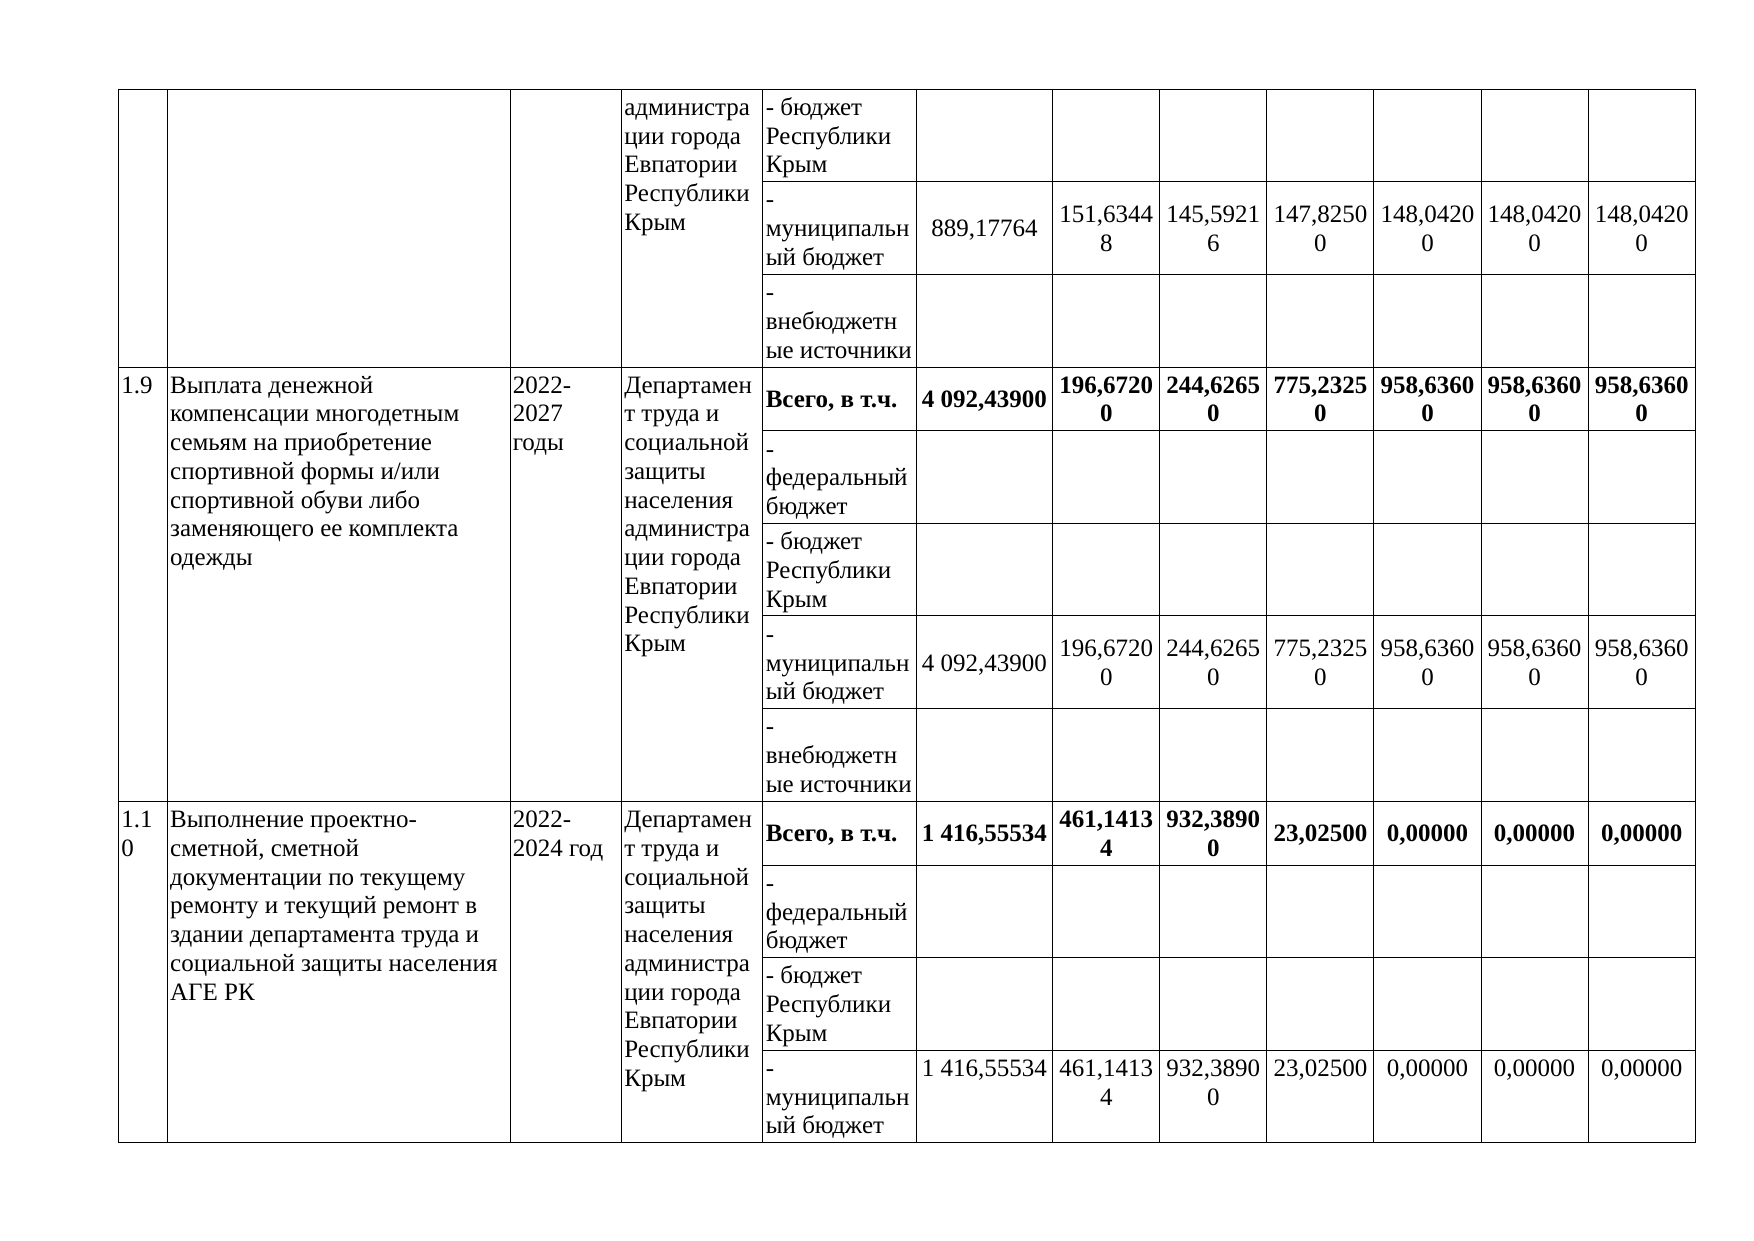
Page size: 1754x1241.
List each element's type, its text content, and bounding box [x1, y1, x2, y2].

table_cell [1589, 958, 1695, 1050]
table_cell 461,14134 [1053, 1051, 1159, 1142]
table_cell 2022-2027 годы [511, 368, 621, 801]
table_cell Выполнение проектно-сметной, сметной документации по текущему ремонту и текущий ремонт в здании департамента труда и социальной защиты населения АГЕ РК [168, 802, 510, 1142]
table_cell - муниципальный бюджет [763, 1051, 916, 1142]
table_cell [1267, 431, 1373, 523]
table_cell 932,38900 [1160, 1051, 1266, 1142]
table_cell 1 416,55534 [917, 802, 1052, 864]
table_cell [1267, 866, 1373, 957]
table_cell 244,62650 [1160, 368, 1266, 430]
table_cell [1267, 709, 1373, 801]
table_cell [1482, 866, 1588, 957]
table_cell 0,00000 [1482, 1051, 1588, 1142]
table_cell 958,63600 [1482, 616, 1588, 708]
table_cell [1482, 524, 1588, 615]
table_cell [1374, 958, 1481, 1050]
table_cell [1374, 431, 1481, 523]
table_cell 147,82500 [1267, 182, 1373, 274]
table_cell [1589, 524, 1695, 615]
table_cell 0,00000 [1374, 1051, 1481, 1142]
table_cell 151,63448 [1053, 182, 1159, 274]
table_cell [1374, 90, 1481, 181]
table_cell [1053, 524, 1159, 615]
table_cell [1589, 709, 1695, 801]
table_cell - муниципальный бюджет [763, 616, 916, 708]
table_cell [1374, 275, 1481, 366]
table_cell 196,67200 [1053, 368, 1159, 430]
table_cell [1053, 431, 1159, 523]
table_cell [1482, 90, 1588, 181]
table_cell 4 092,43900 [917, 368, 1052, 430]
table_cell 775,23250 [1267, 368, 1373, 430]
table_cell [1160, 431, 1266, 523]
table_cell [917, 958, 1052, 1050]
table_cell [1482, 958, 1588, 1050]
table_cell [917, 524, 1052, 615]
table_cell - бюджет Республики Крым [763, 958, 916, 1050]
table_cell 145,59216 [1160, 182, 1266, 274]
table_cell 148,04200 [1374, 182, 1481, 274]
table_cell - внебюджетные источники [763, 275, 916, 366]
table_cell 0,00000 [1374, 802, 1481, 864]
table_cell 2022-2024 год [511, 802, 621, 1142]
table_cell 1.9 [119, 368, 167, 801]
table_cell [1267, 958, 1373, 1050]
table_cell 0,00000 [1589, 802, 1695, 864]
table_cell 196,67200 [1053, 616, 1159, 708]
table_cell [1267, 524, 1373, 615]
table_cell [1160, 90, 1266, 181]
table_cell 958,63600 [1374, 616, 1481, 708]
table_cell [1589, 275, 1695, 366]
table_cell 932,38900 [1160, 802, 1266, 864]
table_cell [917, 709, 1052, 801]
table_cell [622, 802, 762, 1142]
table_cell [1482, 709, 1588, 801]
table_cell 23,02500 [1267, 1051, 1373, 1142]
table_cell 0,00000 [1589, 1051, 1695, 1142]
table_cell - внебюджетные источники [763, 709, 916, 801]
table_cell 1 416,55534 [917, 1051, 1052, 1142]
table_cell - муниципальный бюджет [763, 182, 916, 274]
table_cell 244,62650 [1160, 616, 1266, 708]
table_cell 148,04200 [1482, 182, 1588, 274]
table_cell 23,02500 [1267, 802, 1373, 864]
table_cell [1267, 275, 1373, 366]
table_cell Всего, в т.ч. [763, 368, 916, 430]
table_cell 0,00000 [1482, 802, 1588, 864]
table_cell [1053, 958, 1159, 1050]
table_cell Всего, в т.ч. [763, 802, 916, 864]
table_cell 1.10 [119, 802, 167, 1142]
table_cell [1482, 275, 1588, 366]
table_cell [917, 431, 1052, 523]
table_cell 775,23250 [1267, 616, 1373, 708]
table_cell [1482, 431, 1588, 523]
table_cell [917, 90, 1052, 181]
table_cell [1160, 709, 1266, 801]
table_cell [1160, 866, 1266, 957]
table_cell [1589, 431, 1695, 523]
table_cell - федеральный бюджет [763, 431, 916, 523]
table_cell [1374, 524, 1481, 615]
table_cell 4 092,43900 [917, 616, 1052, 708]
table_cell [1267, 90, 1373, 181]
table_cell 958,63600 [1589, 616, 1695, 708]
table_cell [1053, 866, 1159, 957]
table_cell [622, 368, 762, 801]
table_cell [1053, 709, 1159, 801]
table_cell 889,17764 [917, 182, 1052, 274]
table_cell Выплата денежной компенсации многодетным семьям на приобретение спортивной формы и/или спортивной обуви либо заменяющего ее комплекта одежды [168, 368, 510, 801]
table_cell [1160, 524, 1266, 615]
table_cell [1160, 958, 1266, 1050]
table_cell 958,63600 [1589, 368, 1695, 430]
table_cell [1589, 866, 1695, 957]
table_cell 958,63600 [1374, 368, 1481, 430]
table_cell - федеральный бюджет [763, 866, 916, 957]
table_cell [1374, 866, 1481, 957]
table_cell [1589, 90, 1695, 181]
table_cell [1053, 275, 1159, 366]
table_cell 461,14134 [1053, 802, 1159, 864]
table_cell 958,63600 [1482, 368, 1588, 430]
table_cell - бюджет Республики Крым [763, 90, 916, 181]
table_cell - бюджет Республики Крым [763, 524, 916, 615]
table_cell [917, 275, 1052, 366]
table_cell [1374, 709, 1481, 801]
table_cell [1053, 90, 1159, 181]
table_cell [1160, 275, 1266, 366]
table_cell 148,04200 [1589, 182, 1695, 274]
table_cell [917, 866, 1052, 957]
